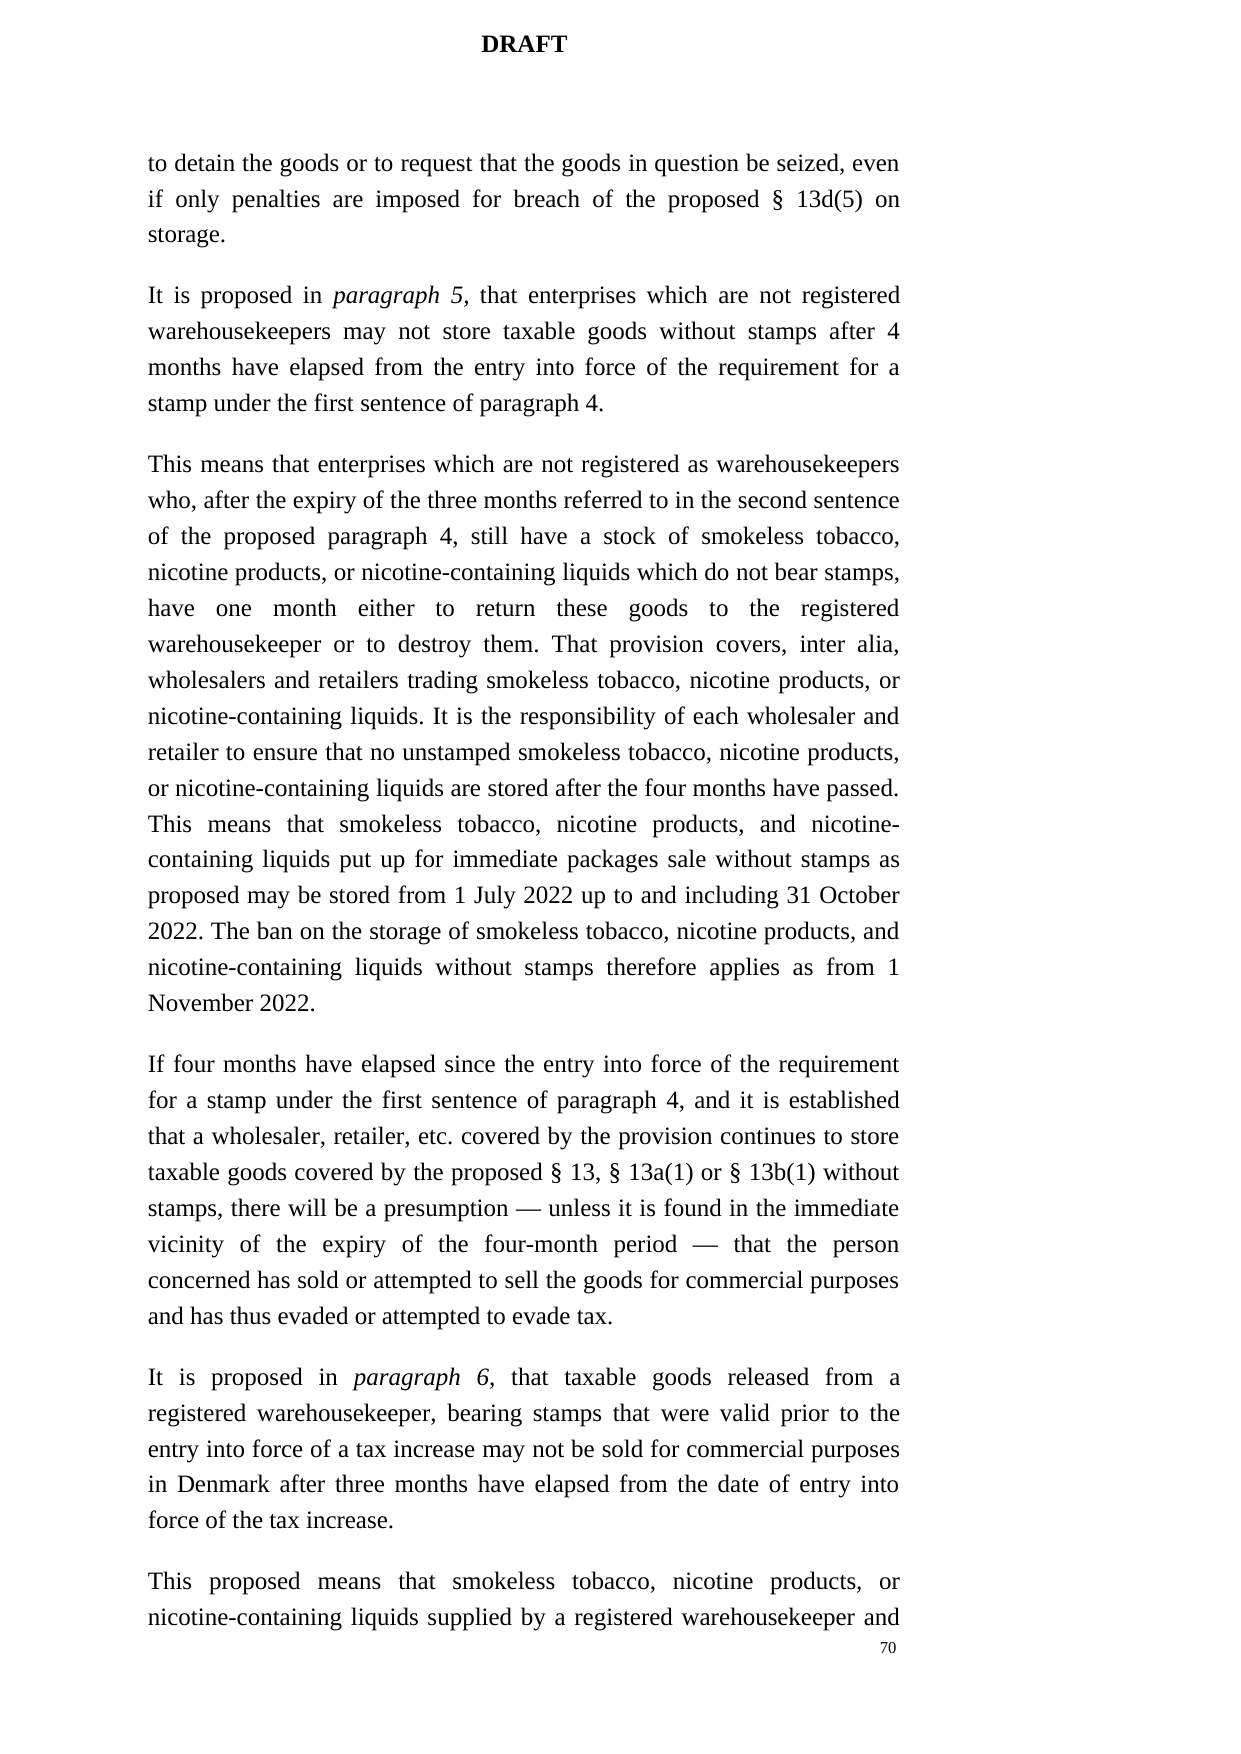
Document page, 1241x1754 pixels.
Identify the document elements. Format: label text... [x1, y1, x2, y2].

text This means that enterprises which are not registered as warehousekeepers who, after the expiry of the three months referred to in the second sentence of the proposed paragraph 4, still have a stock of smokeless tobacco, nicotine products, or nicotine-containing liquids which do not bear stamps, have one month either to return these goods to the registered warehousekeeper or to destroy them. That provision covers, inter alia, wholesalers and retailers trading smokeless tobacco, nicotine products, or nicotine-containing liquids. It is the responsibility of each wholesaler and retailer to ensure that no unstamped smokeless tobacco, nicotine products, or nicotine-containing liquids are stored after the four months have passed. This means that smokeless tobacco, nicotine products, and nicotine-containing liquids put up for immediate packages sale without stamps as proposed may be stored from 1 July 2022 up to and including 31 October 2022. The ban on the storage of smokeless tobacco, nicotine products, and nicotine-containing liquids without stamps therefore applies as from 1 November 2022. [148, 449, 901, 1017]
text It is proposed in paragraph 5, that enterprises which are not registered warehousekeepers may not store taxable goods without stamps after 4 months have elapsed from the entry into force of the requirement for a stamp under the first sentence of paragraph 4. [148, 281, 901, 417]
text It is proposed in paragraph 6, that taxable goods released from a registered warehousekeeper, bearing stamps that were valid prior to the entry into force of a tax increase may not be sold for commercial purposes in Denmark after three months have elapsed from the date of entry into force of the tax increase. [148, 1362, 901, 1534]
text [148, 1566, 901, 1631]
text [148, 148, 901, 248]
text If four months have elapsed since the entry into force of the requirement for a stamp under the first sentence of paragraph 4, and it is established that a wholesaler, retailer, etc. covered by the provision continues to store taxable goods covered by the proposed § 13, § 13a(1) or § 13b(1) without stamps, there will be a presumption — unless it is found in the immediate vicinity of the expiry of the four-month period — that the person concerned has sold or attempted to sell the goods for commercial purposes and has thus evaded or attempted to evade tax. [148, 1049, 901, 1329]
